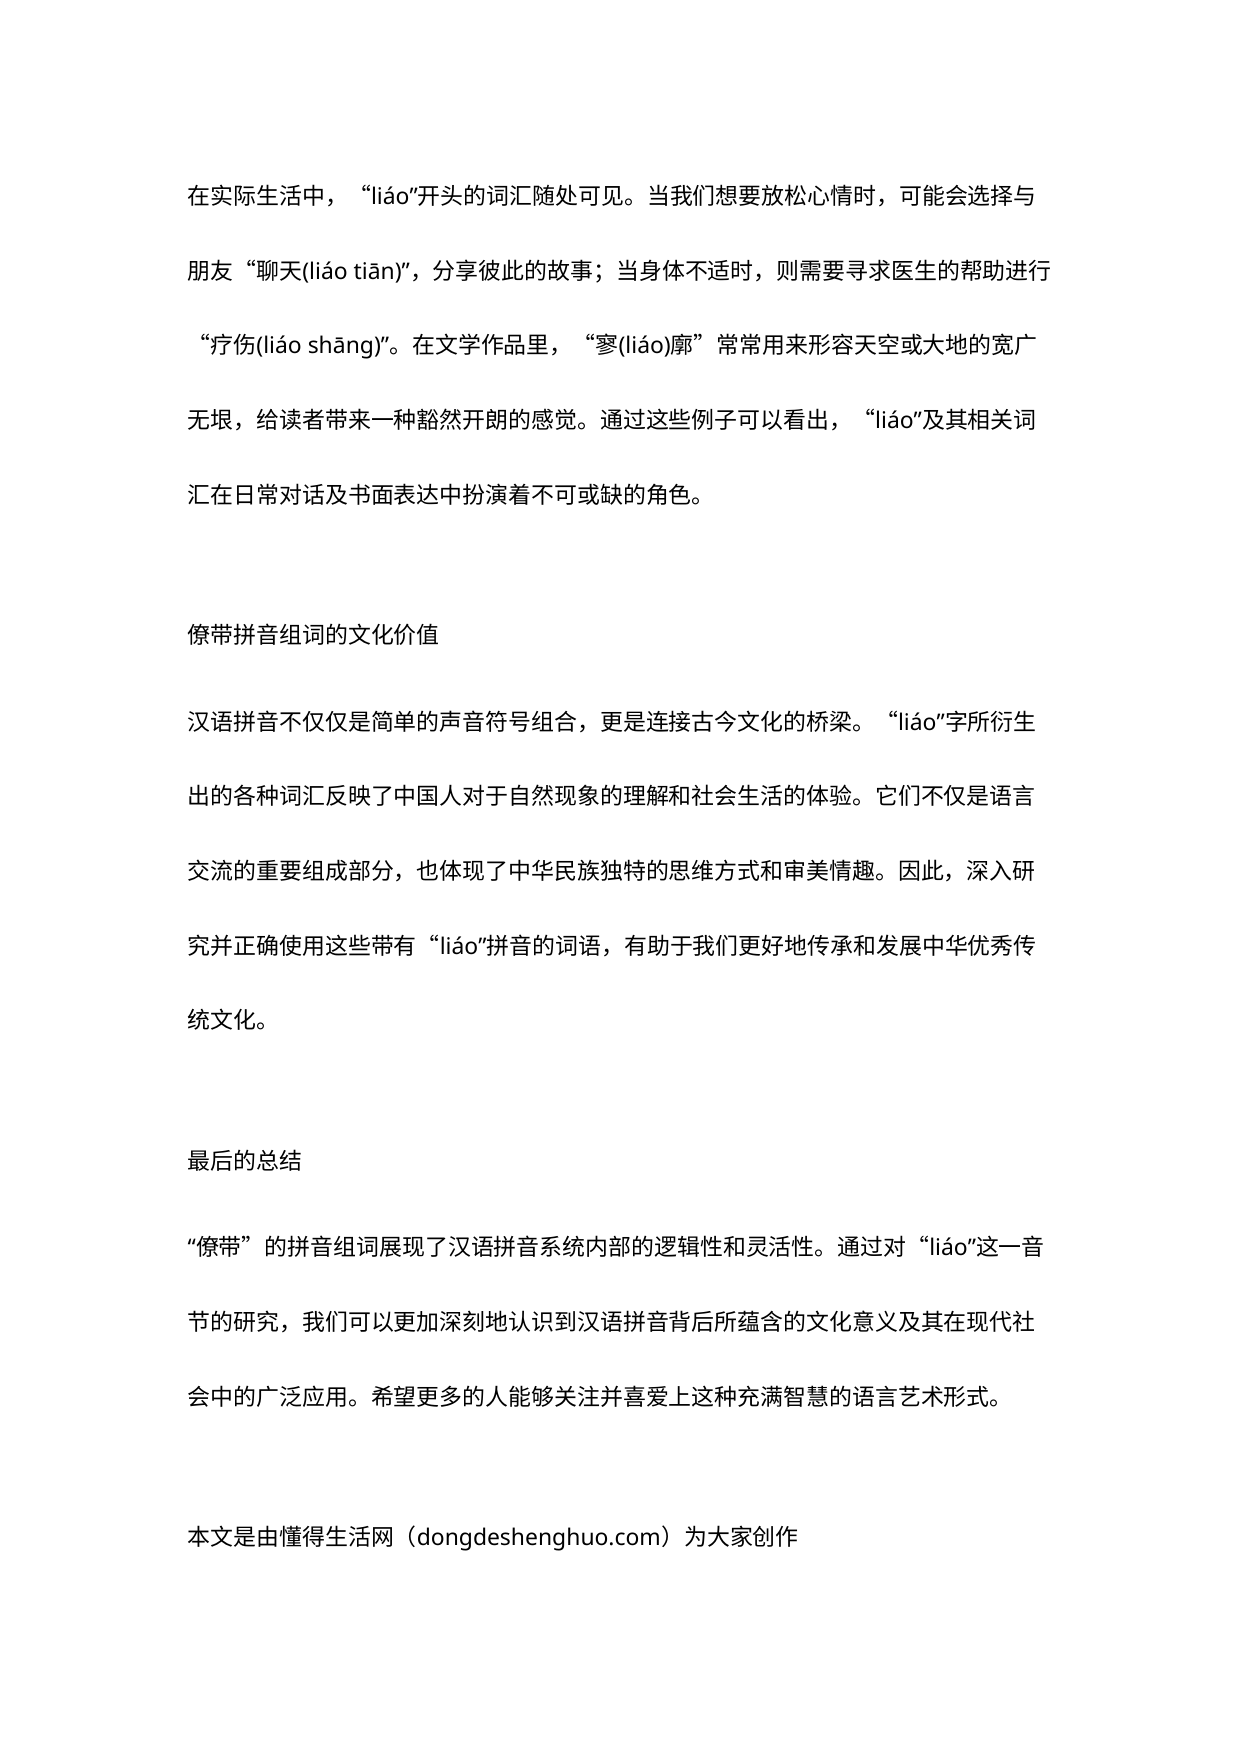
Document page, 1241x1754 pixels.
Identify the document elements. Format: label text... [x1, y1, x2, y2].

text 僚带拼音组词的文化价值 [187, 601, 1053, 666]
text 汉语拼音不仅仅是简单的声音符号组合，更是连接古今文化的桥梁。“liáo”字所衍生出的各种词汇反映了中国人对于自然现象的理解和社会生活的体验。它们不仅是语言交流的重要组成部分，也体现了中华民族独特的思维方式和审美情趣。因此，深入研究并正确使用这些带有“liáo”拼音的词语，有助于我们更好地传承和发展中华优秀传统文化。 [187, 688, 1053, 1051]
text 最后的总结 [187, 1127, 1053, 1192]
text “僚带”的拼音组词展现了汉语拼音系统内部的逻辑性和灵活性。通过对“liáo”这一音节的研究，我们可以更加深刻地认识到汉语拼音背后所蕴含的文化意义及其在现代社会中的广泛应用。希望更多的人能够关注并喜爱上这种充满智慧的语言艺术形式。 [187, 1213, 1053, 1428]
text 本文是由懂得生活网（dongdeshenghuo.com）为大家创作 [187, 1503, 1053, 1568]
text 在实际生活中，“liáo”开头的词汇随处可见。当我们想要放松心情时，可能会选择与朋友“聊天(liáo tiān)”，分享彼此的故事；当身体不适时，则需要寻求医生的帮助进行“疗伤(liáo shāng)”。在文学作品里，“寥(liáo)廓”常常用来形容天空或大地的宽广无垠，给读者带来一种豁然开朗的感觉。通过这些例子可以看出，“liáo”及其相关词汇在日常对话及书面表达中扮演着不可或缺的角色。 [187, 162, 1053, 526]
